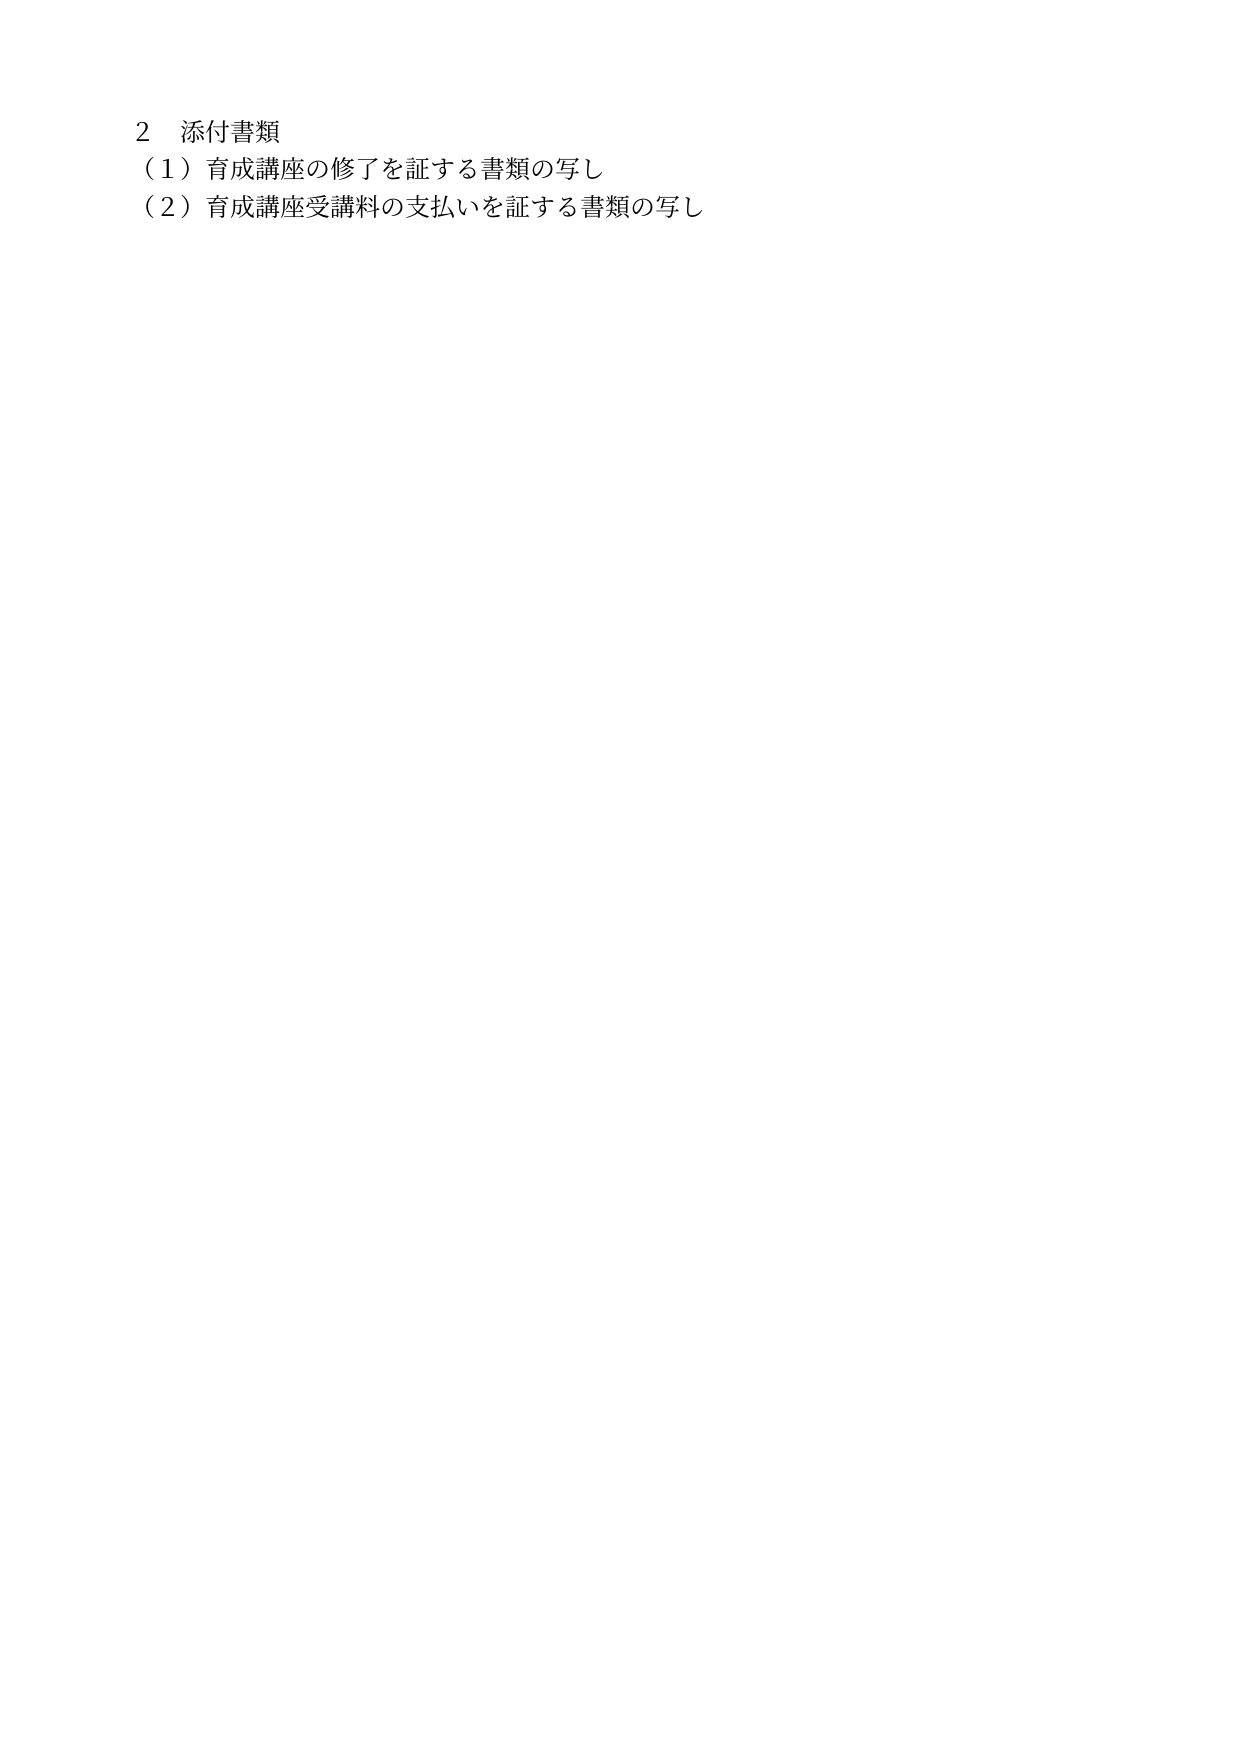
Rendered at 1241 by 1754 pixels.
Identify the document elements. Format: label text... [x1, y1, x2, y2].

text （１）育成講座の修了を証する書類の写し [130, 149, 1155, 187]
text ２ 添付書類 [130, 111, 1155, 149]
text （２）育成講座受講料の支払いを証する書類の写し [130, 187, 1155, 225]
